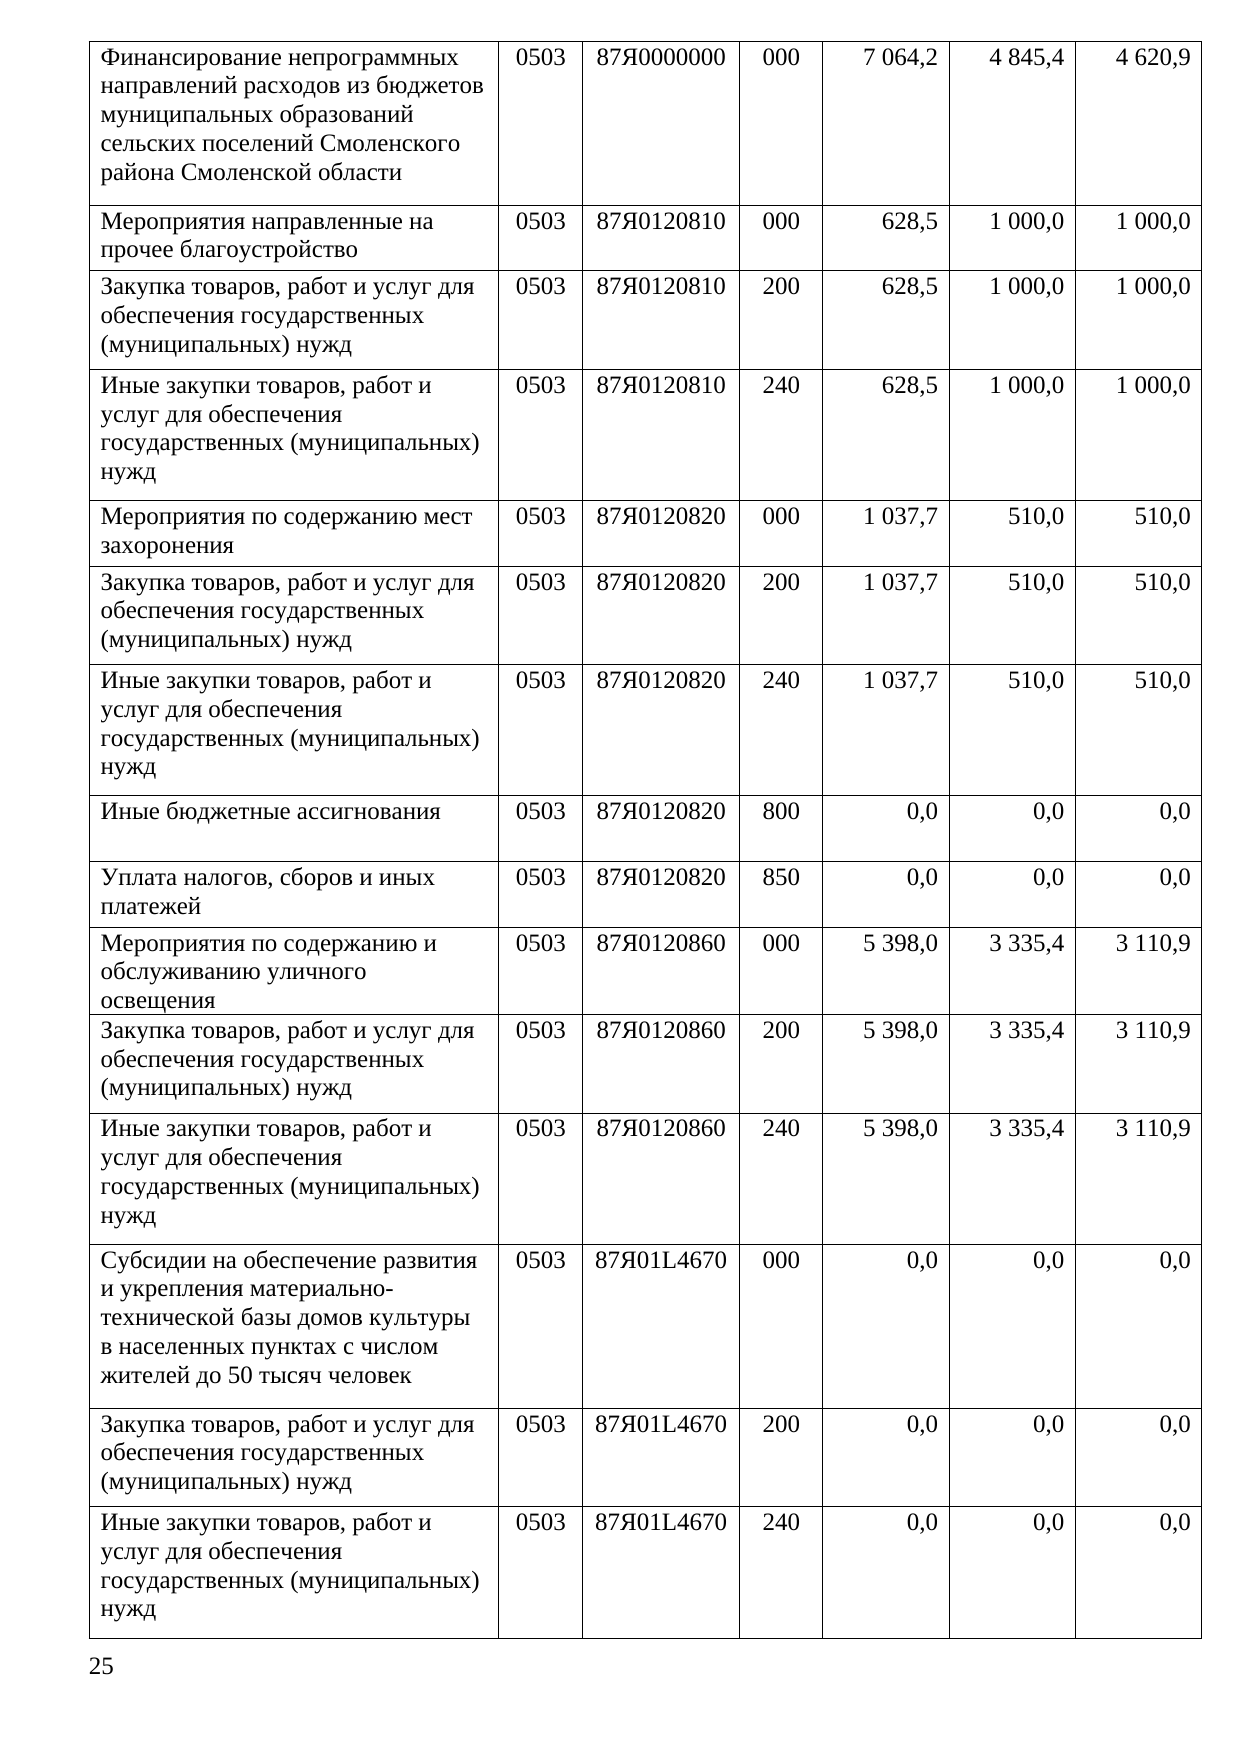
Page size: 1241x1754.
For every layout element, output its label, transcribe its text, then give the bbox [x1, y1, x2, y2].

table_cell 0503 [499, 862, 582, 927]
table_cell 3 110,9 [1076, 1015, 1201, 1112]
table_cell 200 [740, 567, 822, 664]
table_cell 0,0 [823, 1245, 949, 1408]
table_cell 0503 [499, 42, 582, 205]
table_cell 240 [740, 370, 822, 500]
table_cell 240 [740, 1114, 822, 1244]
table_cell Финансирование непрограммных направлений расходов из бюджетов муниципальных образований сельских поселений Смоленского района Смоленской области [90, 42, 498, 205]
table_cell 0,0 [950, 1409, 1075, 1506]
table_cell 7 064,2 [823, 42, 949, 205]
table_cell 510,0 [950, 567, 1075, 664]
table_cell 240 [740, 1507, 822, 1637]
table_cell 0503 [499, 501, 582, 566]
table_cell 000 [740, 1245, 822, 1408]
table_cell 240 [740, 665, 822, 795]
table_cell 0,0 [1076, 1507, 1201, 1637]
table_cell 0,0 [823, 796, 949, 861]
table_cell 87Я0120810 [583, 370, 739, 500]
table_cell 0503 [499, 665, 582, 795]
table_cell 3 110,9 [1076, 1114, 1201, 1244]
table_cell 1 037,7 [823, 501, 949, 566]
table_cell Иные закупки товаров, работ и услуг для обеспечения государственных (муниципальных) нужд [90, 370, 498, 500]
table_cell 628,5 [823, 271, 949, 369]
table_cell 87Я0000000 [583, 42, 739, 205]
table_cell 0,0 [950, 796, 1075, 861]
table_cell 510,0 [950, 501, 1075, 566]
table_cell 0503 [499, 271, 582, 369]
table_cell 3 335,4 [950, 1015, 1075, 1112]
table_cell Закупка товаров, работ и услуг для обеспечения государственных (муниципальных) нужд [90, 271, 498, 369]
table_cell 0,0 [1076, 862, 1201, 927]
table_cell 0,0 [950, 1245, 1075, 1408]
table_cell 1 037,7 [823, 567, 949, 664]
table_cell 0503 [499, 1114, 582, 1244]
table_cell Мероприятия направленные на прочее благоустройство [90, 206, 498, 270]
table_cell 0503 [499, 1015, 582, 1112]
table_cell 87Я0120860 [583, 1114, 739, 1244]
table_cell 200 [740, 1409, 822, 1506]
table_cell 0503 [499, 567, 582, 664]
table_cell 87Я0120820 [583, 501, 739, 566]
table_cell 000 [740, 501, 822, 566]
table_cell 800 [740, 796, 822, 861]
table_cell 87Я0120820 [583, 567, 739, 664]
table_cell 4 845,4 [950, 42, 1075, 205]
table_cell 000 [740, 42, 822, 205]
table_cell 87Я01L4670 [583, 1409, 739, 1506]
table_cell 510,0 [1076, 567, 1201, 664]
table_cell 0503 [499, 370, 582, 500]
table_cell 0503 [499, 1409, 582, 1506]
table_cell 0503 [499, 206, 582, 270]
table_cell 1 000,0 [1076, 271, 1201, 369]
table_cell Иные закупки товаров, работ и услуг для обеспечения государственных (муниципальных) нужд [90, 665, 498, 795]
table_cell 850 [740, 862, 822, 927]
table_cell 5 398,0 [823, 1015, 949, 1112]
table_cell Мероприятия по содержанию мест захоронения [90, 501, 498, 566]
table_cell 200 [740, 1015, 822, 1112]
table_cell 0,0 [823, 862, 949, 927]
table_cell 1 000,0 [950, 370, 1075, 500]
table_cell 0503 [499, 1507, 582, 1637]
table_cell Закупка товаров, работ и услуг для обеспечения государственных (муниципальных) нужд [90, 567, 498, 664]
table_cell 0503 [499, 928, 582, 1014]
table_cell 0503 [499, 796, 582, 861]
table_cell 87Я0120860 [583, 928, 739, 1014]
table_cell 87Я0120860 [583, 1015, 739, 1112]
table_cell 87Я0120810 [583, 271, 739, 369]
table_cell 0,0 [950, 862, 1075, 927]
table_cell 87Я0120820 [583, 665, 739, 795]
table_cell 87Я0120820 [583, 796, 739, 861]
table_cell 87Я0120820 [583, 862, 739, 927]
table_cell 1 000,0 [950, 271, 1075, 369]
table_cell 87Я01L4670 [583, 1245, 739, 1408]
table_cell 5 398,0 [823, 1114, 949, 1244]
table_cell 0,0 [950, 1507, 1075, 1637]
table_cell 1 000,0 [1076, 206, 1201, 270]
table_cell 0,0 [823, 1507, 949, 1637]
table_cell 628,5 [823, 370, 949, 500]
table_cell 510,0 [950, 665, 1075, 795]
table_cell 1 000,0 [1076, 370, 1201, 500]
table_cell 1 000,0 [950, 206, 1075, 270]
table_cell 0,0 [1076, 1245, 1201, 1408]
table_cell 87Я0120810 [583, 206, 739, 270]
table_cell Иные закупки товаров, работ и услуг для обеспечения государственных (муниципальных) нужд [90, 1114, 498, 1244]
table_cell Иные бюджетные ассигнования [90, 796, 498, 861]
table_cell 0,0 [1076, 1409, 1201, 1506]
table_cell 5 398,0 [823, 928, 949, 1014]
table_cell 87Я01L4670 [583, 1507, 739, 1637]
table_cell 0,0 [1076, 796, 1201, 861]
table_cell 1 037,7 [823, 665, 949, 795]
table_cell 200 [740, 271, 822, 369]
table_cell 0503 [499, 1245, 582, 1408]
table_cell 3 335,4 [950, 928, 1075, 1014]
table_cell 3 110,9 [1076, 928, 1201, 1014]
table_cell 4 620,9 [1076, 42, 1201, 205]
table_cell 3 335,4 [950, 1114, 1075, 1244]
table_cell Мероприятия по содержанию и обслуживанию уличного освещения [90, 928, 498, 1014]
table_cell Закупка товаров, работ и услуг для обеспечения государственных (муниципальных) нужд [90, 1015, 498, 1112]
table_cell 000 [740, 206, 822, 270]
table_cell 628,5 [823, 206, 949, 270]
table_cell 000 [740, 928, 822, 1014]
table_cell 510,0 [1076, 501, 1201, 566]
table_cell Уплата налогов, сборов и иных платежей [90, 862, 498, 927]
table_cell 0,0 [823, 1409, 949, 1506]
table_cell Субсидии на обеспечение развития и укрепления материально-технической базы домов культуры в населенных пунктах с числом жителей до 50 тысяч человек [90, 1245, 498, 1408]
table_cell Иные закупки товаров, работ и услуг для обеспечения государственных (муниципальных) нужд [90, 1507, 498, 1637]
table_cell 510,0 [1076, 665, 1201, 795]
table_cell Закупка товаров, работ и услуг для обеспечения государственных (муниципальных) нужд [90, 1409, 498, 1506]
